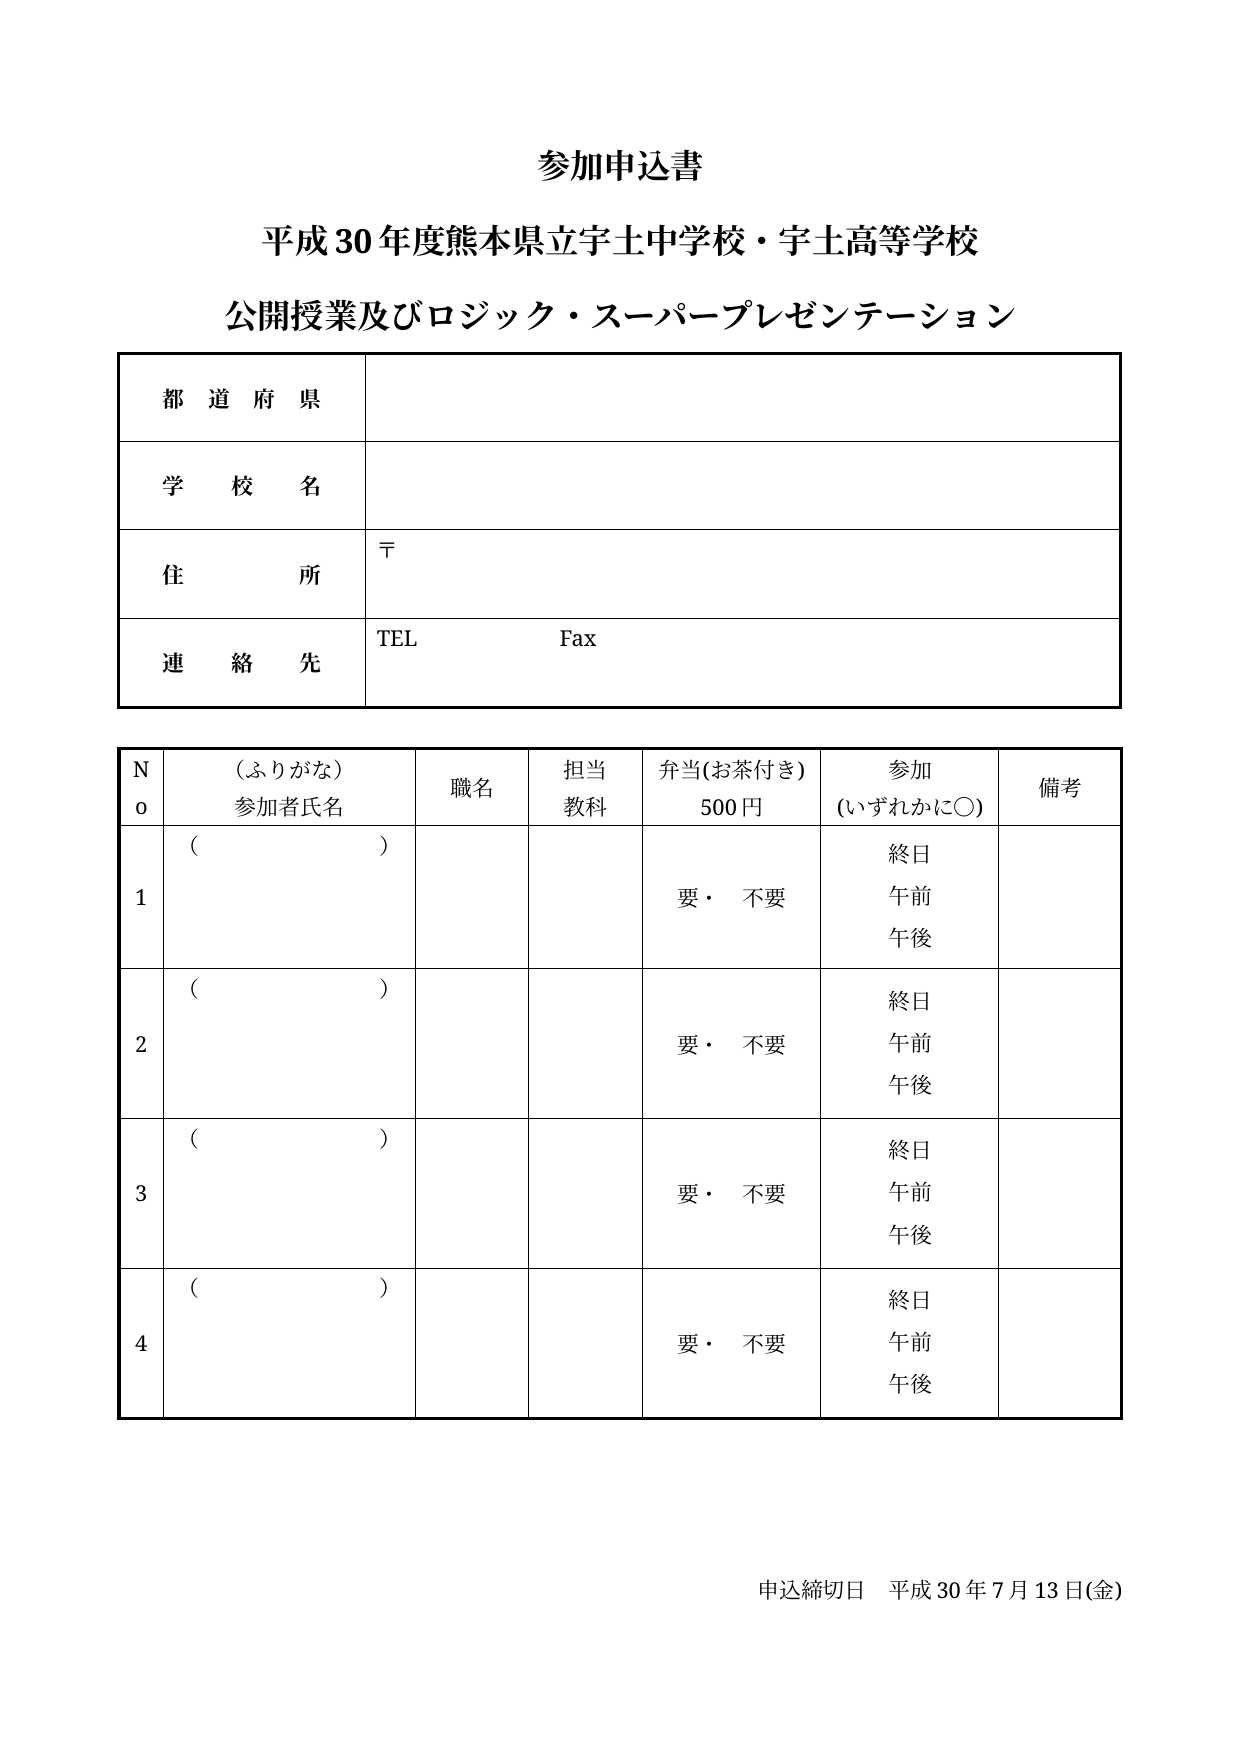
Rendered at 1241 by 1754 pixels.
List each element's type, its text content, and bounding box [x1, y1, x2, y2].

table_cell 要・ 不要 [643, 826, 820, 968]
table_cell 〒 [366, 530, 1119, 618]
table_cell [416, 969, 528, 1118]
table_cell [999, 1119, 1120, 1267]
table_cell 連絡先 [120, 619, 365, 706]
text 参加申込書 [118, 127, 1122, 202]
table_cell （ ） [164, 969, 415, 1118]
table_header （ふりがな） 参加者氏名 [164, 750, 415, 825]
table_header 参加 (いずれかに〇) [821, 750, 998, 825]
table_cell [366, 442, 1119, 529]
table_cell 終日 午前 午後 [821, 826, 998, 968]
table_cell 住所 [120, 530, 365, 618]
table_cell 終日 午前 午後 [821, 1119, 998, 1267]
table_cell [529, 969, 642, 1118]
table_cell [999, 969, 1120, 1118]
table_header 担当 教科 [529, 750, 642, 825]
table_cell [416, 1269, 528, 1417]
table_cell 4 [121, 1269, 163, 1417]
table_header No [121, 750, 163, 825]
table_header 都道府県 [120, 355, 365, 441]
table_cell TEL Fax [366, 619, 1119, 706]
table_cell （ ） [164, 826, 415, 968]
table_cell 1 [121, 826, 163, 968]
text 平成30年度熊本県立宇土中学校・宇土高等学校 [118, 202, 1122, 277]
table_cell 3 [121, 1119, 163, 1267]
table_header 弁当(お茶付き) 500円 [643, 750, 820, 825]
table_cell 2 [121, 969, 163, 1118]
table_cell 終日 午前 午後 [821, 969, 998, 1118]
table_cell （ ） [164, 1119, 415, 1267]
table_header 職名 [416, 750, 528, 825]
table_header [366, 355, 1119, 441]
table_cell [529, 1119, 642, 1267]
table_cell 要・ 不要 [643, 969, 820, 1118]
table_cell [529, 1269, 642, 1417]
table_cell [999, 1269, 1120, 1417]
table_header 備考 [999, 750, 1120, 825]
text 申込締切日 平成30年7月13日(金) [118, 1570, 1122, 1608]
table_cell （ ） [164, 1269, 415, 1417]
table_cell [416, 826, 528, 968]
text 公開授業及びロジック・スーパープレゼンテーション [118, 277, 1122, 352]
table_cell 要・ 不要 [643, 1269, 820, 1417]
table_cell 学校名 [120, 442, 365, 529]
table_cell [999, 826, 1120, 968]
table_cell 要・ 不要 [643, 1119, 820, 1267]
table_cell [416, 1119, 528, 1267]
table_cell [529, 826, 642, 968]
table_cell 終日 午前 午後 [821, 1269, 998, 1417]
